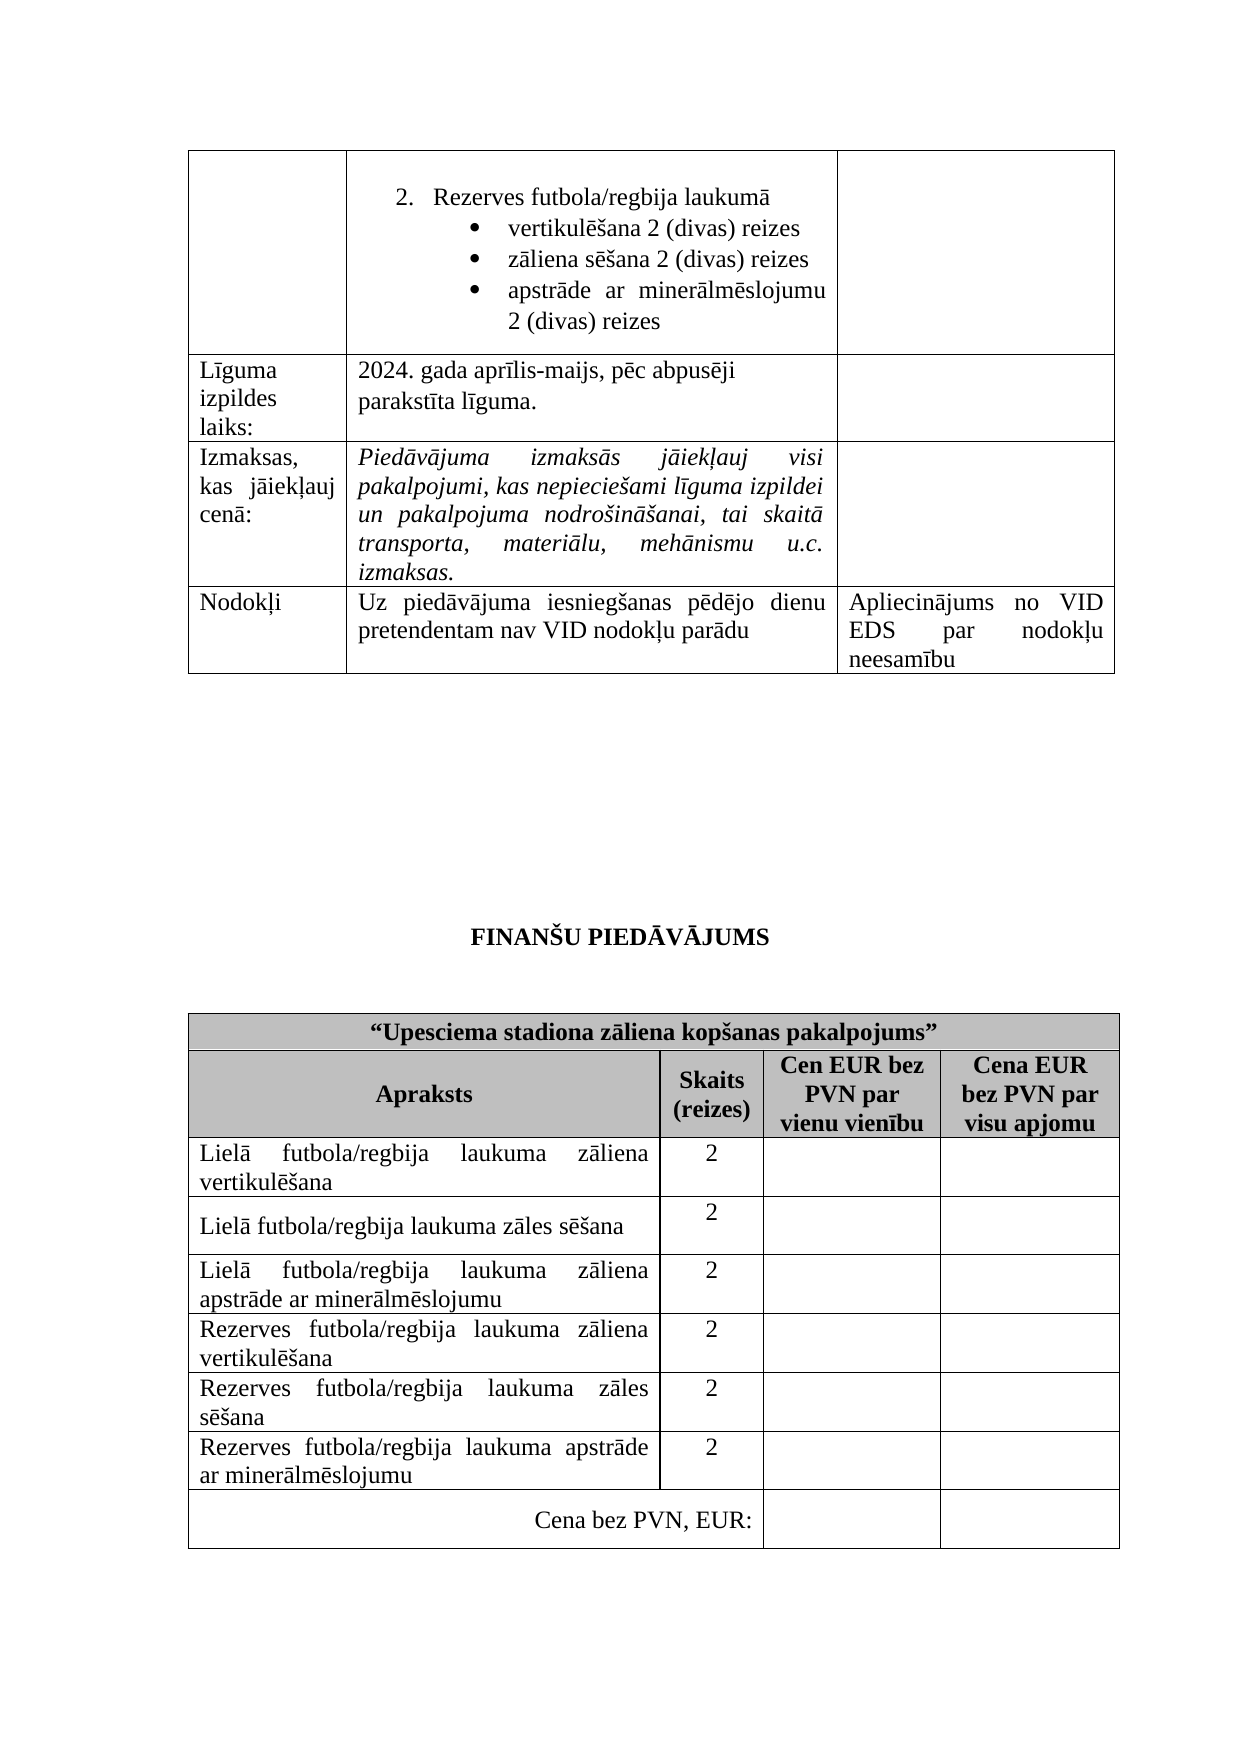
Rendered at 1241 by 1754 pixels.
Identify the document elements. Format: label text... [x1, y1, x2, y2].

table_cell 2 [661, 1314, 763, 1372]
table_cell Cen EUR bez PVN par vienu vienību [764, 1051, 940, 1137]
table_cell [941, 1138, 1119, 1196]
table_cell [941, 1373, 1119, 1431]
table_cell Cena EUR bez PVN par visu apjomu [941, 1051, 1119, 1137]
table_cell [764, 1314, 940, 1372]
table_cell 2 [661, 1373, 763, 1431]
table_cell 2 [661, 1255, 763, 1313]
table_cell Nodokļi [189, 587, 346, 673]
table_cell [838, 151, 1114, 354]
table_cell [189, 151, 346, 354]
text FINANŠU PIEDĀVĀJUMS [187, 922, 1053, 951]
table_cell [347, 151, 837, 354]
table_cell [764, 1138, 940, 1196]
table_cell Līguma izpildes laiks: [189, 355, 346, 441]
table_cell [764, 1255, 940, 1313]
table_cell [838, 442, 1114, 586]
table_cell Skaits (reizes) [661, 1051, 763, 1137]
table_cell Izmaksas, kas jāiekļauj cenā: [189, 442, 346, 586]
table_cell Lielā futbola/regbija laukuma zāliena apstrāde ar minerālmēslojumu [189, 1255, 659, 1313]
table_cell 2 [661, 1138, 763, 1196]
table_cell 2024. gada aprīlis-maijs, pēc abpusēji parakstīta līguma. [347, 355, 837, 441]
table_cell [764, 1490, 940, 1548]
table_cell [764, 1432, 940, 1489]
table_cell 2 [661, 1197, 763, 1254]
table_header “Upesciema stadiona zāliena kopšanas pakalpojums” [189, 1014, 1119, 1049]
table_cell Cena bez PVN, EUR: [189, 1490, 763, 1548]
table_cell [764, 1373, 940, 1431]
table_cell Rezerves futbola/regbija laukuma zāles sēšana [189, 1373, 659, 1431]
table_cell [838, 355, 1114, 441]
table_cell [764, 1197, 940, 1254]
table_cell Rezerves futbola/regbija laukuma apstrāde ar minerālmēslojumu [189, 1432, 659, 1489]
table_cell Uz piedāvājuma iesniegšanas pēdējo dienu pretendentam nav VID nodokļu parādu [347, 587, 837, 673]
table_cell [941, 1197, 1119, 1254]
table_cell Lielā futbola/regbija laukuma zāliena vertikulēšana [189, 1138, 659, 1196]
table_cell Apraksts [189, 1051, 659, 1137]
table_cell Rezerves futbola/regbija laukuma zāliena vertikulēšana [189, 1314, 659, 1372]
table_cell 2 [661, 1432, 763, 1489]
table_cell Apliecinājums no VID EDS par nodokļu neesamību [838, 587, 1114, 673]
table_cell Piedāvājuma izmaksās jāiekļauj visi pakalpojumi, kas nepieciešami līguma izpildei un pakalpojuma nodrošināšanai, tai skaitā transporta, materiālu, mehānismu u.c. izmaksas. [347, 442, 837, 586]
table_cell [941, 1490, 1119, 1548]
table_cell [941, 1314, 1119, 1372]
table_cell [941, 1432, 1119, 1489]
table_cell [941, 1255, 1119, 1313]
table_cell Lielā futbola/regbija laukuma zāles sēšana [189, 1197, 659, 1254]
